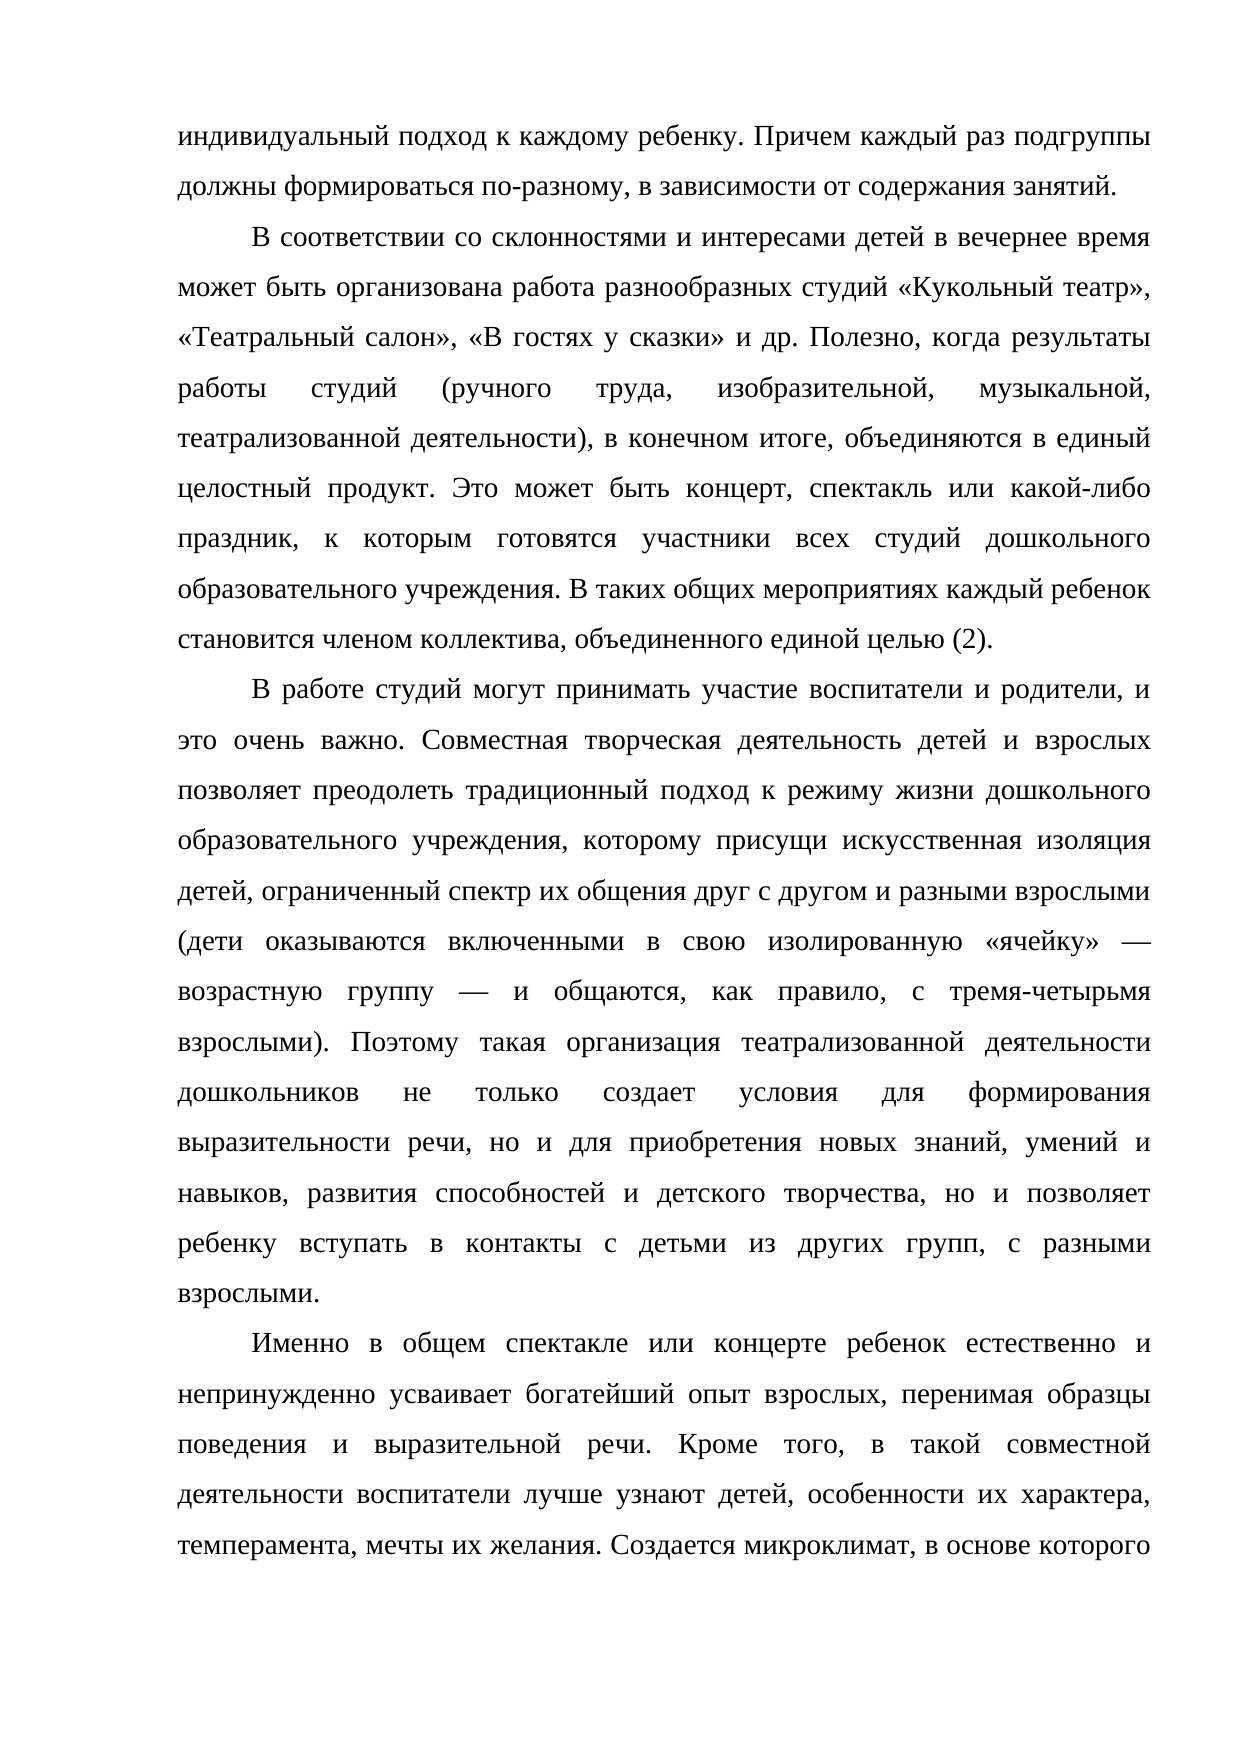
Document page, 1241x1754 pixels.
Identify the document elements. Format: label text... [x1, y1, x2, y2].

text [177, 1326, 1152, 1560]
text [177, 118, 1152, 202]
text В работе студий могут принимать участие воспитатели и родители, и это очень важно. Совместная творческая деятельность детей и взрослых позволяет преодолеть традиционный подход к режиму жизни дошкольного образовательного учреждения, которому присущи искусственная изоляция детей, ограниченный спектр их общения друг с другом и разными взрослыми (дети оказываются включенными в свою изолированную «ячейку» — возрастную группу — и общаются, как правило, с тремя-четырьмя взрослыми). Поэтому такая организация театрализованной деятельности дошкольников не только создает условия для формирования выразительности речи, но и для приобретения новых знаний, умений и навыков, развития способностей и детского творчества, но и позволяет ребенку вступать в контакты с детьми из других групп, с разными взрослыми. [177, 672, 1152, 1309]
text В соответствии со склонностями и интересами детей в вечернее время может быть организована работа разнообразных студий «Кукольный театр», «Театральный салон», «В гостях у сказки» и др. Полезно, когда результаты работы студий (ручного труда, изобразительной, музыкальной, театрализованной деятельности), в конечном итоге, объединяются в единый целостный продукт. Это может быть концерт, спектакль или какой-либо праздник, к которым готовятся участники всех студий дошкольного образовательного учреждения. В таких общих мероприятиях каждый ребенок становится членом коллектива, объединенного единой целью (2). [177, 219, 1152, 655]
